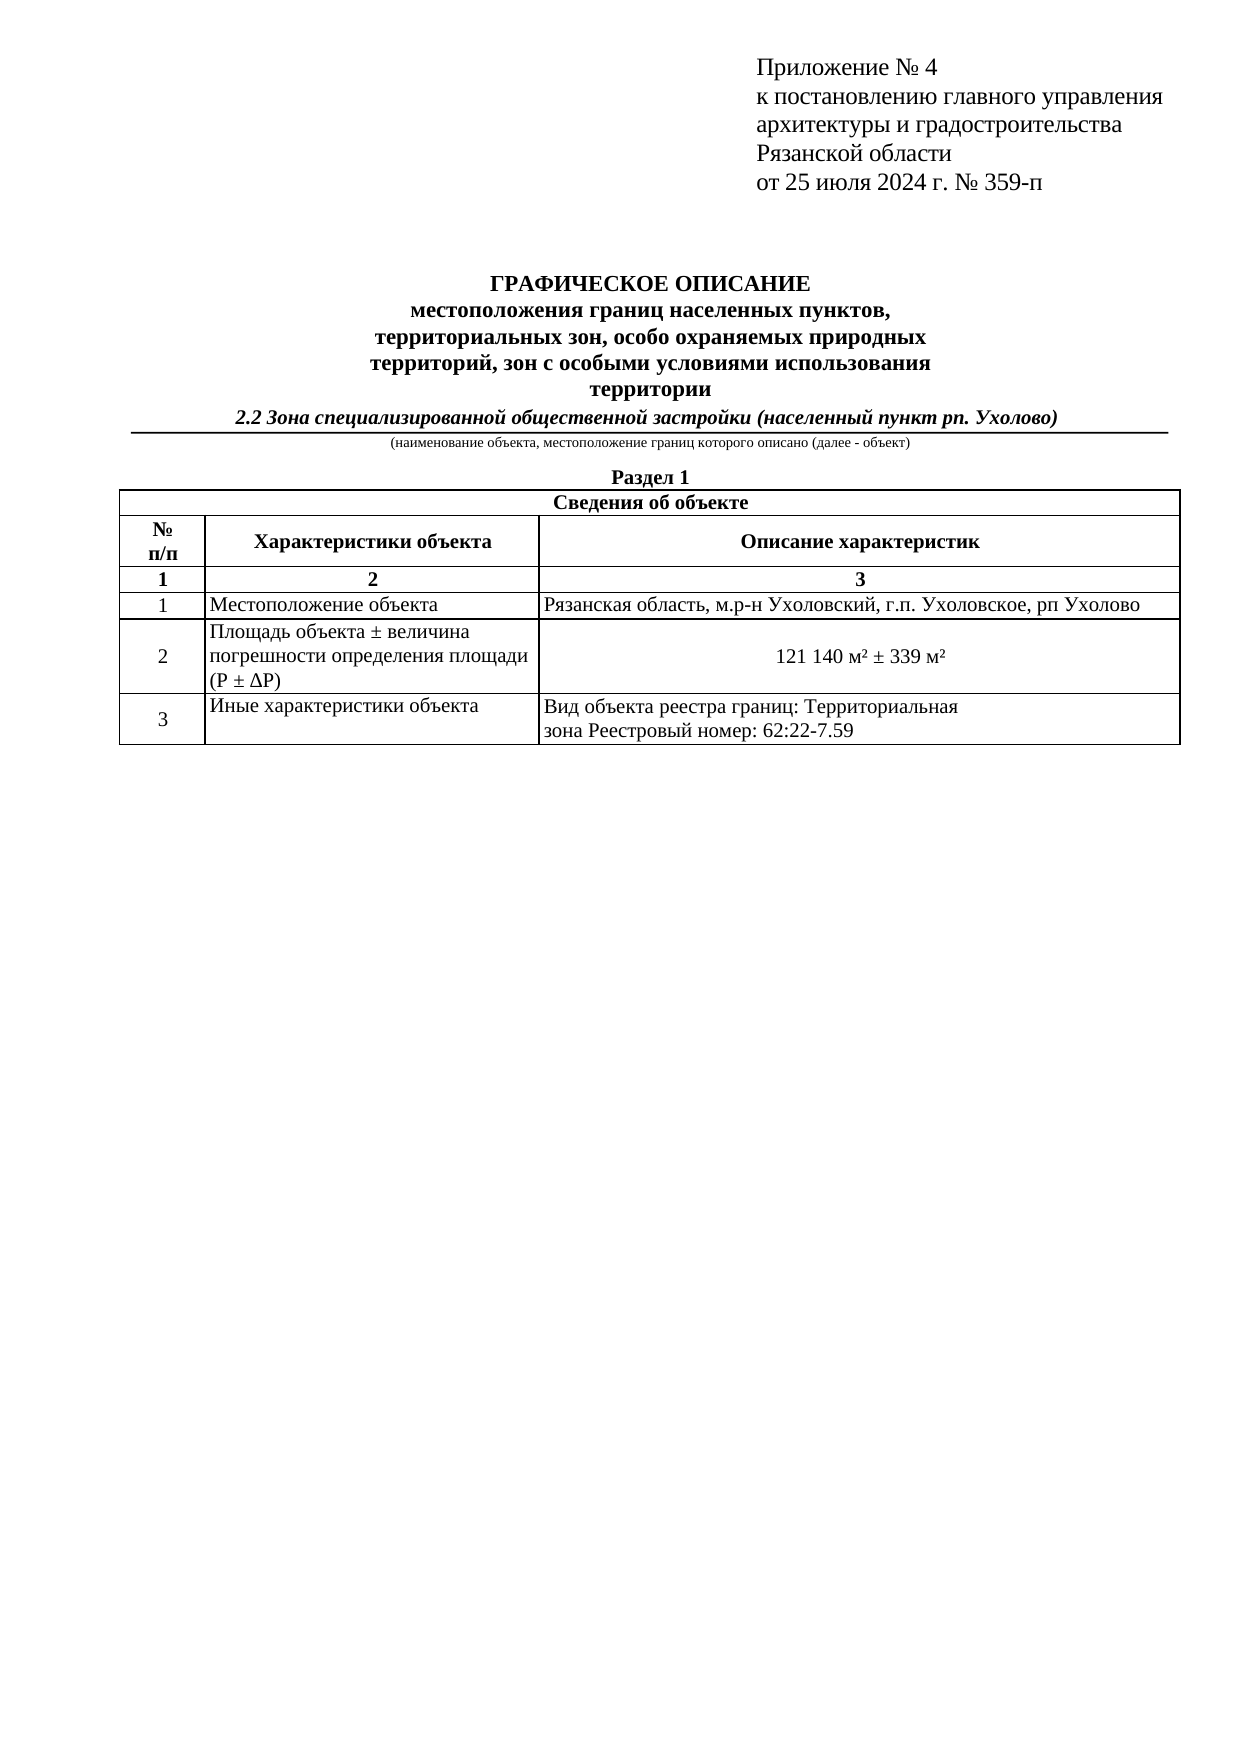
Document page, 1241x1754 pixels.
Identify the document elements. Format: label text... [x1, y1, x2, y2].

table_cell 1 [120, 567, 204, 592]
text архитектуры и градостроительства [756, 109, 1185, 138]
table_cell Местоположение объекта [206, 593, 538, 618]
table_cell 121 140 м² ± 339 м² [540, 620, 1179, 693]
table_cell Площадь объекта ± величина погрешности определения площади (P ± ∆P) [206, 620, 538, 693]
table_cell 3 [120, 694, 204, 744]
table_cell Характеристики объекта [206, 516, 538, 566]
table_cell 3 [540, 567, 1179, 592]
text Приложение № 4 [756, 52, 1185, 81]
table_header Сведения об объекте [120, 491, 1179, 514]
table_cell Иные характеристики объекта [206, 694, 538, 744]
table_cell № п/п [120, 516, 204, 566]
text (наименование объекта, местоположение границ которого описано (далее - объект) [314, 429, 987, 450]
text от 25 июля 2024 г. № 359-п [756, 167, 1185, 196]
text Раздел 1 [314, 465, 987, 489]
table_cell 2 [206, 567, 538, 592]
table_cell 1 [120, 593, 204, 618]
text к постановлению главного управления [756, 81, 1185, 109]
text местоположения границ населенных пунктов, территориальных зон, особо охраняемых природных территорий, зон с особыми условиями использования территории [314, 296, 987, 402]
table_cell 2 [120, 620, 204, 693]
text 2.2 Зона специализированной общественной застройки (населенный пункт рп. Ухолово) [235, 405, 1194, 429]
table_cell Описание характеристик [540, 516, 1179, 566]
text ГРАФИЧЕСКОЕ ОПИСАНИЕ [314, 270, 987, 296]
text Рязанской области [756, 138, 1185, 167]
table_cell Рязанская область, м.р-н Ухоловский, г.п. Ухоловское, рп Ухолово [540, 593, 1179, 618]
table_cell Вид объекта реестра границ: Территориальная зона Реестровый номер: 62:22-7.59 [540, 694, 1179, 744]
